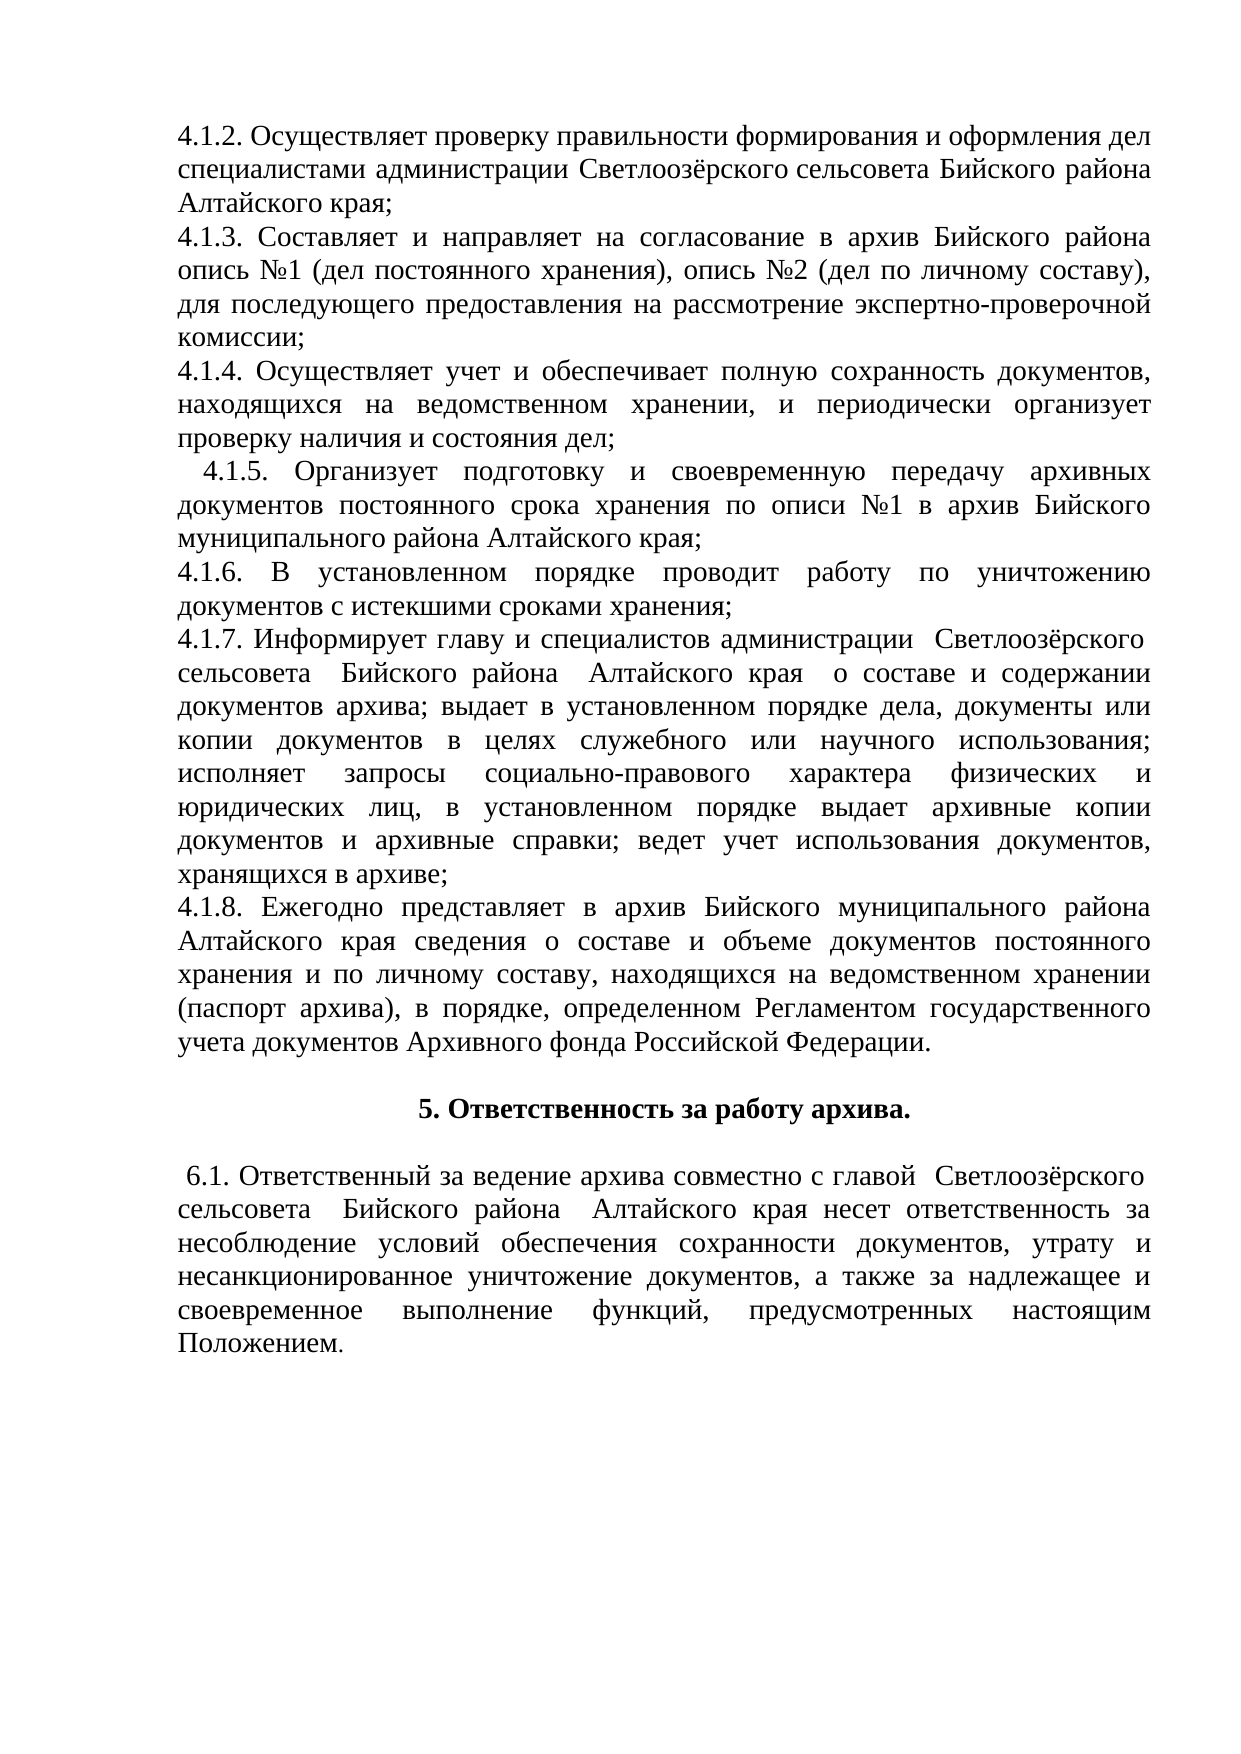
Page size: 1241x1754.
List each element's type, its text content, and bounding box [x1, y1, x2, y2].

text 6.1. Ответственный за ведение архива совместно с главой Светлоозёрского сельсовета Бийского района Алтайского края несет ответственность за несоблюдение условий обеспечения сохранности документов, утрату и несанкционированное уничтожение документов, а также за надлежащее и своевременное выполнение функций, предусмотренных настоящим Положением. [177, 1158, 1152, 1359]
text 4.1.8. Ежегодно представляет в архив Бийского муниципального района Алтайского края сведения о составе и объеме документов постоянного хранения и по личному составу, находящихся на ведомственном хранении (паспорт архива), в порядке, определенном Регламентом государственного учета документов Архивного фонда Российской Федерации. [177, 889, 1152, 1057]
text 4.1.7. Информирует главу и специалистов администрации Светлоозёрского сельсовета Бийского района Алтайского края о составе и содержании документов архива; выдает в установленном порядке дела, документы или копии документов в целях служебного или научного использования; исполняет запросы социально-правового характера физических и юридических лиц, в установленном порядке выдает архивные копии документов и архивные справки; ведет учет использования документов, хранящихся в архиве; [177, 621, 1152, 889]
text 4.1.3. Составляет и направляет на согласование в архив Бийского района опись №1 (дел постоянного хранения), опись №2 (дел по личному составу), для последующего предоставления на рассмотрение экспертно-проверочной комиссии; [177, 219, 1152, 353]
text 4.1.5. Организует подготовку и своевременную передачу архивных документов постоянного срока хранения по описи №1 в архив Бийского муниципального района Алтайского края; [177, 453, 1152, 554]
text 5. Ответственность за работу архива. [177, 1091, 1152, 1124]
text 4.1.6. В установленном порядке проводит работу по уничтожению документов с истекшими сроками хранения; [177, 554, 1152, 621]
text 4.1.2. Осуществляет проверку правильности формирования и оформления дел специалистами администрации Светлоозёрского сельсовета Бийского района Алтайского края; [177, 118, 1152, 219]
text 4.1.4. Осуществляет учет и обеспечивает полную сохранность документов, находящихся на ведомственном хранении, и периодически организует проверку наличия и состояния дел; [177, 353, 1152, 453]
